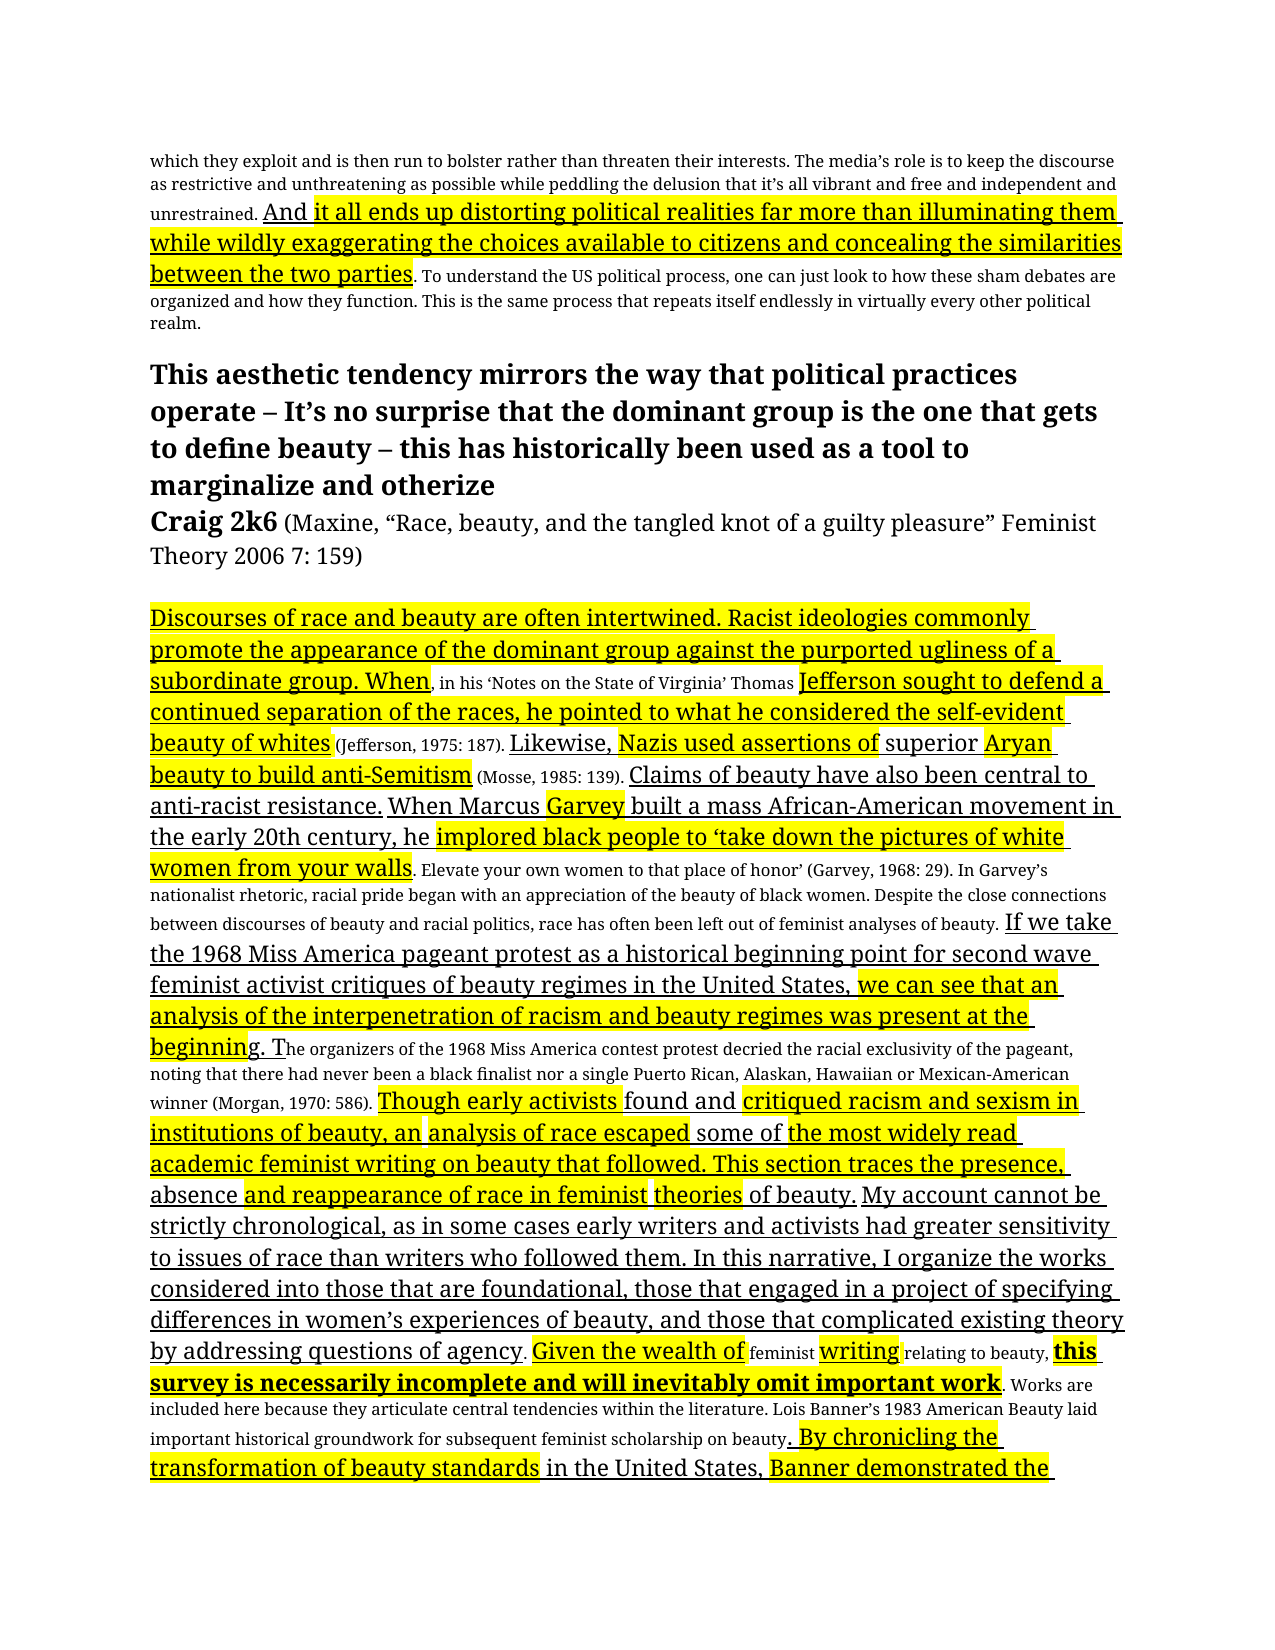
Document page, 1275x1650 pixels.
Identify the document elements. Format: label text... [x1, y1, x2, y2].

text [150, 150, 1125, 334]
text Craig 2k6 (Maxine, “Race, beauty, and the tangled knot of a guilty pleasure” Feminist Theory 2006 7: 159) [150, 503, 1125, 571]
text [150, 602, 1125, 1330]
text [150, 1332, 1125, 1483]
subtitle This aesthetic tendency mirrors the way that political practices operate – It’s no surprise that the dominant group is the one that gets to define beauty – this has historically been used as a tool to marginalize and otherize [150, 355, 1125, 503]
